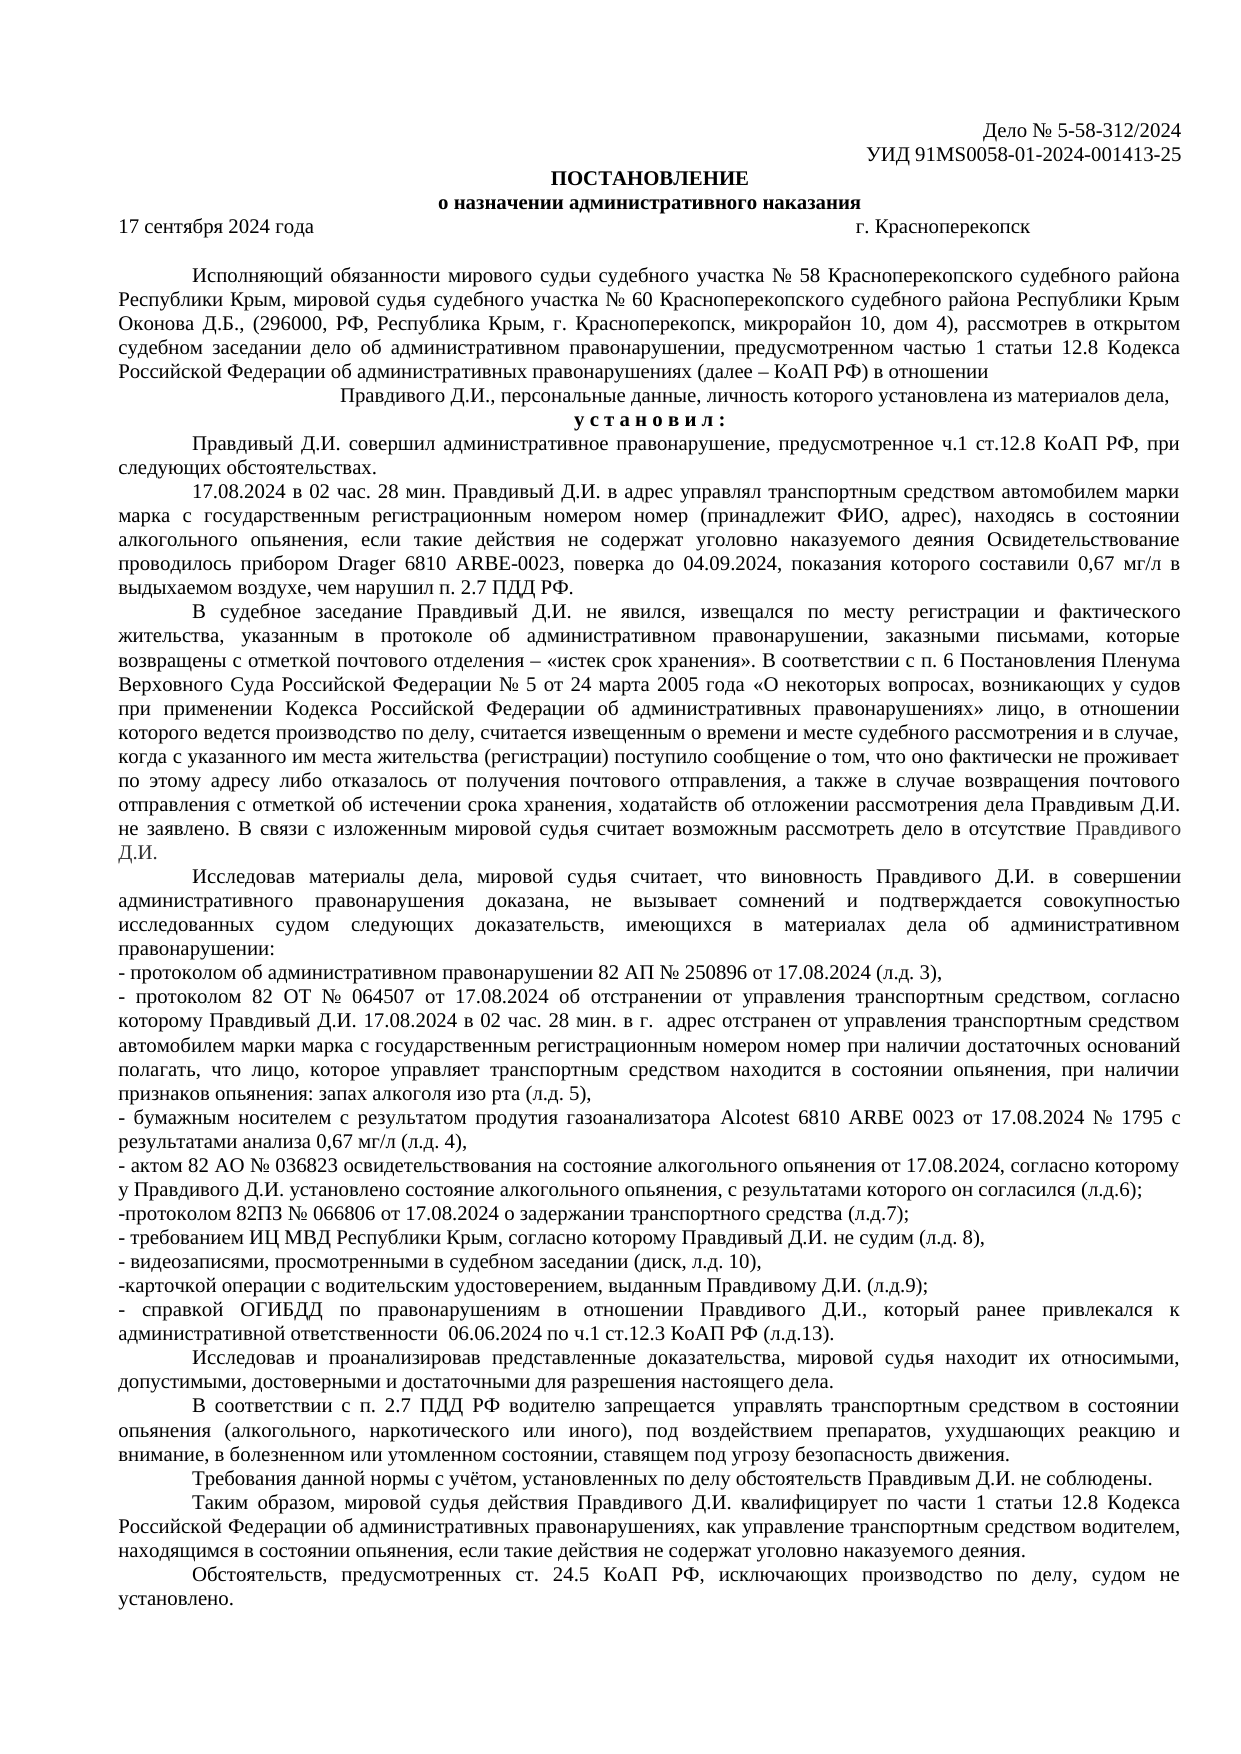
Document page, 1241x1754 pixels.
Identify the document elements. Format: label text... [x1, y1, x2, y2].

text Таким образом, мировой судья действия Правдивого Д.И. квалифицирует по части 1 статьи 12.8 Кодекса Российской Федерации об административных правонарушениях, как управление транспортным средством водителем, находящимся в состоянии опьянения, если такие действия не содержат уголовно наказуемого деяния. [118, 1490, 1181, 1562]
text о назначении административного наказания [118, 190, 1181, 214]
text - протоколом 82 ОТ № 064507 от 17.08.2024 об отстранении от управления транспортным средством, согласно которому Правдивый Д.И. 17.08.2024 в 02 час. 28 мин. в г. адрес отстранен от управления транспортным средством автомобилем марки марка c государственным регистрационным номером номер при наличии достаточных оснований полагать, что лицо, которое управляет транспортным средством находится в состоянии опьянения, при наличии признаков опьянения: запах алкоголя изо рта (л.д. 5), [118, 984, 1181, 1105]
text ПОСТАНОВЛЕНИЕ [118, 166, 1181, 190]
text Правдивый Д.И. совершил административное правонарушение, предусмотренное ч.1 ст.12.8 КоАП РФ, при следующих обстоятельствах. [118, 431, 1181, 479]
text Обстоятельств, предусмотренных ст. 24.5 КоАП РФ, исключающих производство по делу, судом не установлено. [118, 1562, 1181, 1610]
text УИД 91MS0058-01-2024-001413-25 [118, 142, 1181, 166]
text у с т а н о в и л : [118, 407, 1181, 431]
text Исполняющий обязанности мирового судьи судебного участка № 58 Красноперекопского судебного района Республики Крым, мировой судья судебного участка № 60 Красноперекопского судебного района Республики Крым Оконова Д.Б., (296000, РФ, Республика Крым, г. Красноперекопск, микрорайон 10, дом 4), рассмотрев в открытом судебном заседании дело об административном правонарушении, предусмотренном частью 1 статьи 12.8 Кодекса Российской Федерации об административных правонарушениях (далее – КоАП РФ) в отношении [118, 262, 1181, 383]
text - справкой ОГИБДД по правонарушениям в отношении Правдивого Д.И., который ранее привлекался к административной ответственности 06.06.2024 по ч.1 ст.12.3 КоАП РФ (л.д.13). [118, 1297, 1181, 1345]
text Дело № 5-58-312/2024 [118, 118, 1181, 142]
text - актом 82 АО № 036823 освидетельствования на состояние алкогольного опьянения от 17.08.2024, согласно которому у Правдивого Д.И. установлено состояние алкогольного опьянения, с результатами которого он согласился (л.д.6); [118, 1153, 1181, 1201]
text -протоколом 82ПЗ № 066806 от 17.08.2024 о задержании транспортного средства (л.д.7); [118, 1201, 1181, 1225]
text Правдивого Д.И., персональные данные, личность которого установлена из материалов дела, [340, 383, 1181, 407]
text - протоколом об административном правонарушении 82 АП № 250896 от 17.08.2024 (л.д. 3), [118, 960, 1181, 984]
text Исследовав и проанализировав представленные доказательства, мировой судья находит их относимыми, допустимыми, достоверными и достаточными для разрешения настоящего дела. [118, 1345, 1181, 1393]
text Исследовав материалы дела, мировой судья считает, что виновность Правдивого Д.И. в совершении административного правонарушения доказана, не вызывает сомнений и подтверждается совокупностью исследованных судом следующих доказательств, имеющихся в материалах дела об административном правонарушении: [118, 864, 1181, 960]
text - требованием ИЦ МВД Республики Крым, согласно которому Правдивый Д.И. не судим (л.д. 8), [118, 1225, 1181, 1249]
text В соответствии с п. 2.7 ПДД РФ водителю запрещается управлять транспортным средством в состоянии опьянения (алкогольного, наркотического или иного), под воздействием препаратов, ухудшающих реакцию и внимание, в болезненном или утомленном состоянии, ставящем под угрозу безопасность движения. [118, 1393, 1181, 1466]
text 17 сентября 2024 года г. Красноперекопск [118, 214, 1181, 238]
text - бумажным носителем с результатом продутия газоанализатора Alcotest 6810 ARBE 0023 от 17.08.2024 № 1795 с результатами анализа 0,67 мг/л (л.д. 4), [118, 1105, 1181, 1153]
text - видеозаписями, просмотренными в судебном заседании (диск, л.д. 10), [118, 1249, 1181, 1273]
text Требования данной нормы с учётом, установленных по делу обстоятельств Правдивым Д.И. не соблюдены. [118, 1466, 1181, 1490]
text -карточкой операции с водительским удостоверением, выданным Правдивому Д.И. (л.д.9); [118, 1273, 1181, 1297]
text 17.08.2024 в 02 час. 28 мин. Правдивый Д.И. в адрес управлял транспортным средством автомобилем марки марка c государственным регистрационным номером номер (принадлежит ФИО, адрес), находясь в состоянии алкогольного опьянения, если такие действия не содержат уголовно наказуемого деяния Освидетельствование проводилось прибором Drager 6810 ARBE-0023, поверка до 04.09.2024, показания которого составили 0,67 мг/л в выдыхаемом воздухе, чем нарушил п. 2.7 ПДД РФ. [118, 479, 1181, 599]
text В судебное заседание Правдивый Д.И. не явился, извещался по месту регистрации и фактического жительства, указанным в протоколе об административном правонарушении, заказными письмами, которые возвращены с отметкой почтового отделения – «истек срок хранения». В соответствии с п. 6 Постановления Пленума Верховного Суда Российской Федерации № 5 от 24 марта 2005 года «О некоторых вопросах, возникающих у судов при применении Кодекса Российской Федерации об административных правонарушениях» лицо, в отношении которого ведется производство по делу, считается извещенным о времени и месте судебного рассмотрения и в случае, когда с указанного им места жительства (регистрации) поступило сообщение о том, что оно фактически не проживает по этому адресу либо отказалось от получения почтового отправления, а также в случае возвращения почтового отправления с отметкой об истечении срока хранения, ходатайств об отложении рассмотрения дела Правдивым Д.И. не заявлено. В связи с изложенным мировой судья считает возможным рассмотреть дело в отсутствие Правдивого Д.И. [118, 599, 1181, 864]
